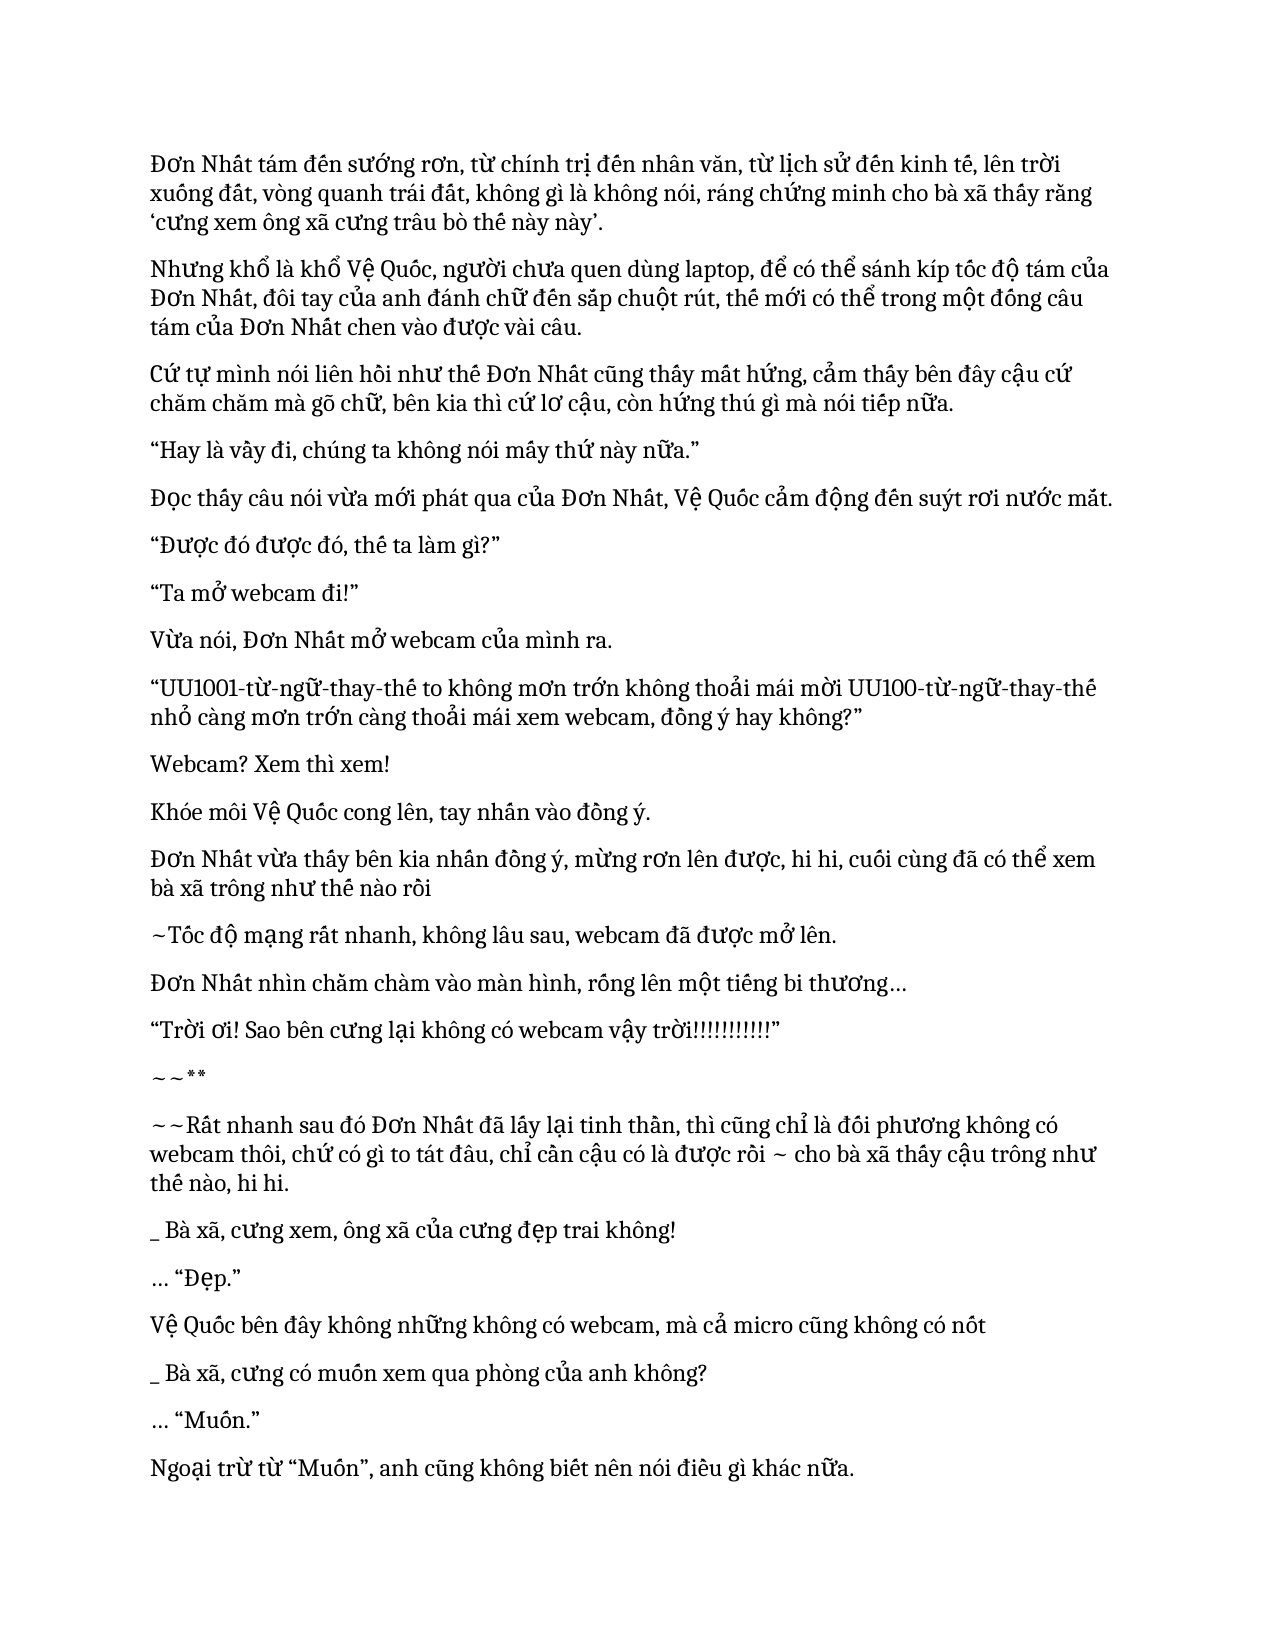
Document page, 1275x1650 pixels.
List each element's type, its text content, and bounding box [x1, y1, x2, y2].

text “Trời ơi! Sao bên cưng lại không có webcam vậy trời!!!!!!!!!!!” [150, 1016, 1125, 1045]
text Cứ tự mình nói liên hồi như thế Đơn Nhất cũng thấy mất hứng, cảm thấy bên đây cậu cứ chăm chăm mà gõ chữ, bên kia thì cứ lơ cậu, còn hứng thú gì mà nói tiếp nữa. [150, 360, 1125, 417]
text “Hay là vầy đi, chúng ta không nói mấy thứ này nữa.” [150, 436, 1125, 465]
text Đơn Nhất nhìn chằm chàm vào màn hình, rống lên một tiếng bi thương… [150, 969, 1125, 997]
text ~Tốc độ mạng rất nhanh, không lâu sau, webcam đã được mở lên. [150, 921, 1125, 950]
text Nhưng khổ là khổ Vệ Quốc, người chưa quen dùng laptop, để có thể sánh kíp tốc độ tám của Đơn Nhất, đôi tay của anh đánh chữ đến sắp chuột rút, thế mới có thể trong một đống câu tám của Đơn Nhất chen vào được vài câu. [150, 255, 1125, 341]
text “UU1001-từ-ngữ-thay-thế to không mơn trớn không thoải mái mời UU100-từ-ngữ-thay-thế nhỏ càng mơn trớn càng thoải mái xem webcam, đồng ý hay không?” [150, 674, 1125, 731]
text Đọc thấy câu nói vừa mới phát qua của Đơn Nhất, Vệ Quốc cảm động đến suýt rơi nước mắt. [150, 484, 1125, 512]
text “Ta mở webcam đi!” [150, 579, 1125, 607]
text Vệ Quốc bên đây không những không có webcam, mà cả micro cũng không có nốt [150, 1311, 1125, 1340]
text … “Muốn.” [150, 1406, 1125, 1435]
text “Được đó được đó, thế ta làm gì?” [150, 531, 1125, 560]
text Webcam? Xem thì xem! [150, 750, 1125, 779]
text Ngoại trừ từ “Muốn”, anh cũng không biết nên nói điều gì khác nữa. [150, 1454, 1125, 1482]
text Vừa nói, Đơn Nhất mở webcam của mình ra. [150, 626, 1125, 655]
text Đơn Nhất tám đến sướng rơn, từ chính trị đến nhân văn, từ lịch sử đến kinh tế, lên trời xuống đất, vòng quanh trái đất, không gì là không nói, ráng chứng minh cho bà xã thấy rằng ‘cưng xem ông xã cưng trâu bò thế này này’. [150, 150, 1125, 236]
text _ Bà xã, cưng xem, ông xã của cưng đẹp trai không! [150, 1216, 1125, 1245]
text … “Đẹp.” [150, 1264, 1125, 1292]
text ~~** [150, 1064, 1125, 1092]
text Khóe môi Vệ Quốc cong lên, tay nhấn vào đồng ý. [150, 797, 1125, 826]
text ~~Rất nhanh sau đó Đơn Nhất đã lấy lại tinh thần, thì cũng chỉ là đối phương không có webcam thôi, chứ có gì to tát đâu, chỉ cần cậu có là được rồi ~ cho bà xã thấy cậu trông như thế nào, hi hi. [150, 1111, 1125, 1197]
text Đơn Nhất vừa thấy bên kia nhấn đồng ý, mừng rơn lên được, hi hi, cuối cùng đã có thể xem bà xã trông như thế nào rồi [150, 845, 1125, 902]
text _ Bà xã, cưng có muốn xem qua phòng của anh không? [150, 1359, 1125, 1387]
